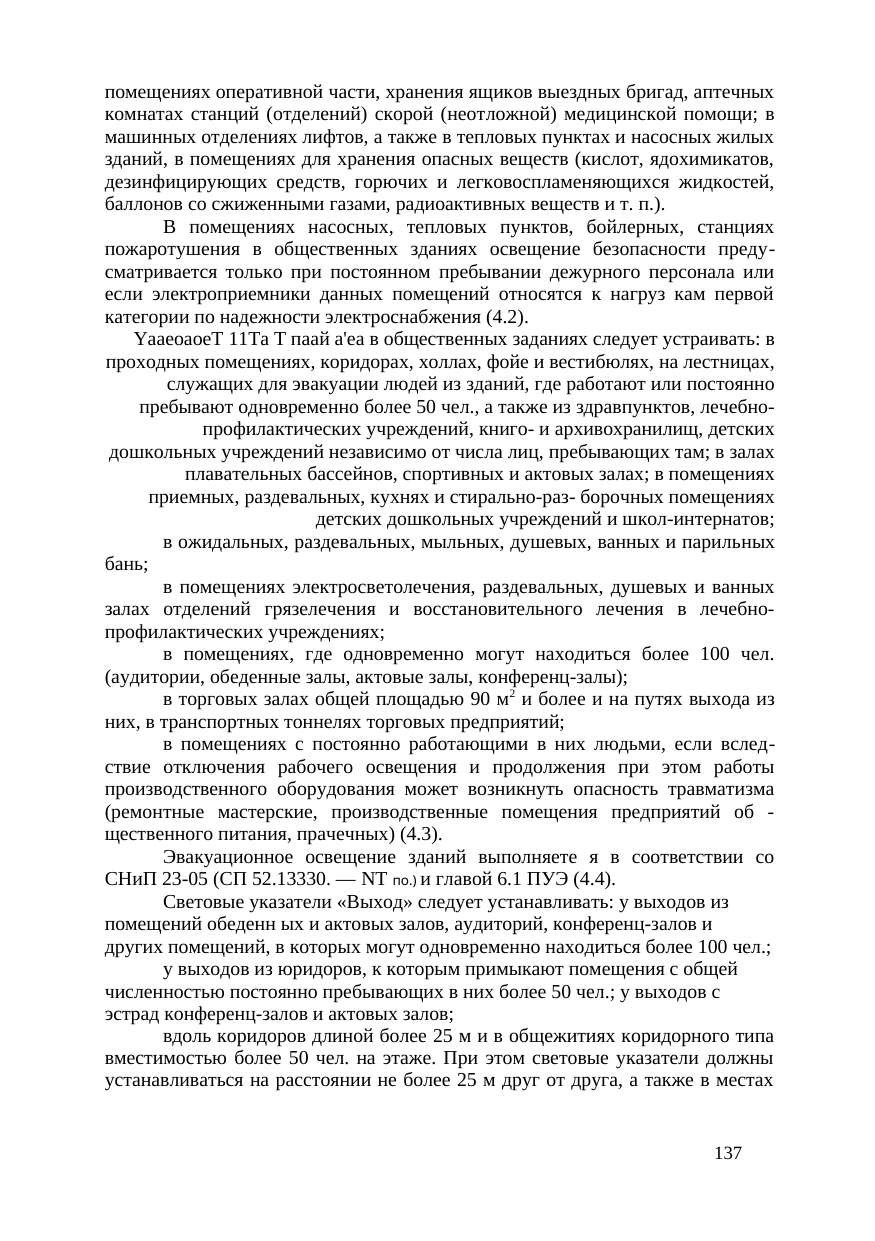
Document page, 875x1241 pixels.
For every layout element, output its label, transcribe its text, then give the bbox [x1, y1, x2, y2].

text в помещениях, где одновременно могут находиться более 100 чел. (аудитории, обеденные залы, актовые залы, конференц-залы); [104, 643, 775, 688]
text у выходов из юридоров, к которым примыкают помещения с общей численностью постоянно пребывающих в них более 50 чел.; у выходов с эстрад конференц-залов и актовых залов; [104, 958, 775, 1025]
text Эвакуационное освещение зданий выполняете я в соответствии со СНиП 23-05 (СП 52.13330. — NT по.) и главой 6.1 ПУЭ (4.4). [104, 845, 775, 890]
text в помещениях с постоянно работающими в них людьми, если вследствие отключения рабочего освещения и продолжения при этом работы производственного оборудования может возникнуть опасность травматизма (ремонтные мастерские, производственные помещения предприятий об - щественного питания, прачечных) (4.3). [104, 733, 775, 845]
text в помещениях электросветолечения, раздевальных, душевых и ванных залах отделений грязелечения и восстановительного лечения в лечебно-профилактических учреждениях; [104, 575, 775, 643]
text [104, 1025, 775, 1091]
text в ожидальных, раздевальных, мыльных, душевых, ванных и парильных бань; [104, 530, 775, 575]
text В помещениях насосных, тепловых пунктов, бойлерных, станциях пожаротушения в общественных зданиях освещение безопасности предусматривается только при постоянном пребывании дежурного персонала или если электроприемники данных помещений относятся к нагруз кам первой категории по надежности электроснабжения (4.2). [104, 215, 775, 328]
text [104, 80, 775, 215]
text YaaeoaoeT 11Та Т паай а'еа в общественных заданиях следует устраивать: в проходных помещениях, коридорах, холлах, фойе и вестибюлях, на лестницах, служащих для эвакуации людей из зданий, где работают или постоянно пребывают одновременно более 50 чел., а также из здравпунктов, лечебно-профилактических учреждений, книго- и архивохранилищ, детских дошкольных учреждений независимо от числа лиц, пребывающих там; в залах плавательных бассейнов, спортивных и актовых залах; в помещениях приемных, раздевальных, кухнях и стирально-раз- борочных помещениях детских дошкольных учреждений и школ-интернатов; [104, 328, 775, 530]
text в торговых залах общей площадью 90 м2 и более и на путях выхода из них, в транспортных тоннелях торговых предприятий; [104, 688, 775, 733]
text Световые указатели «Выход» следует устанавливать: у выходов из помещений обеденн ых и актовых залов, аудиторий, конференц-залов и других помещений, в которых могут одновременно находиться более 100 чел.; [104, 890, 775, 958]
